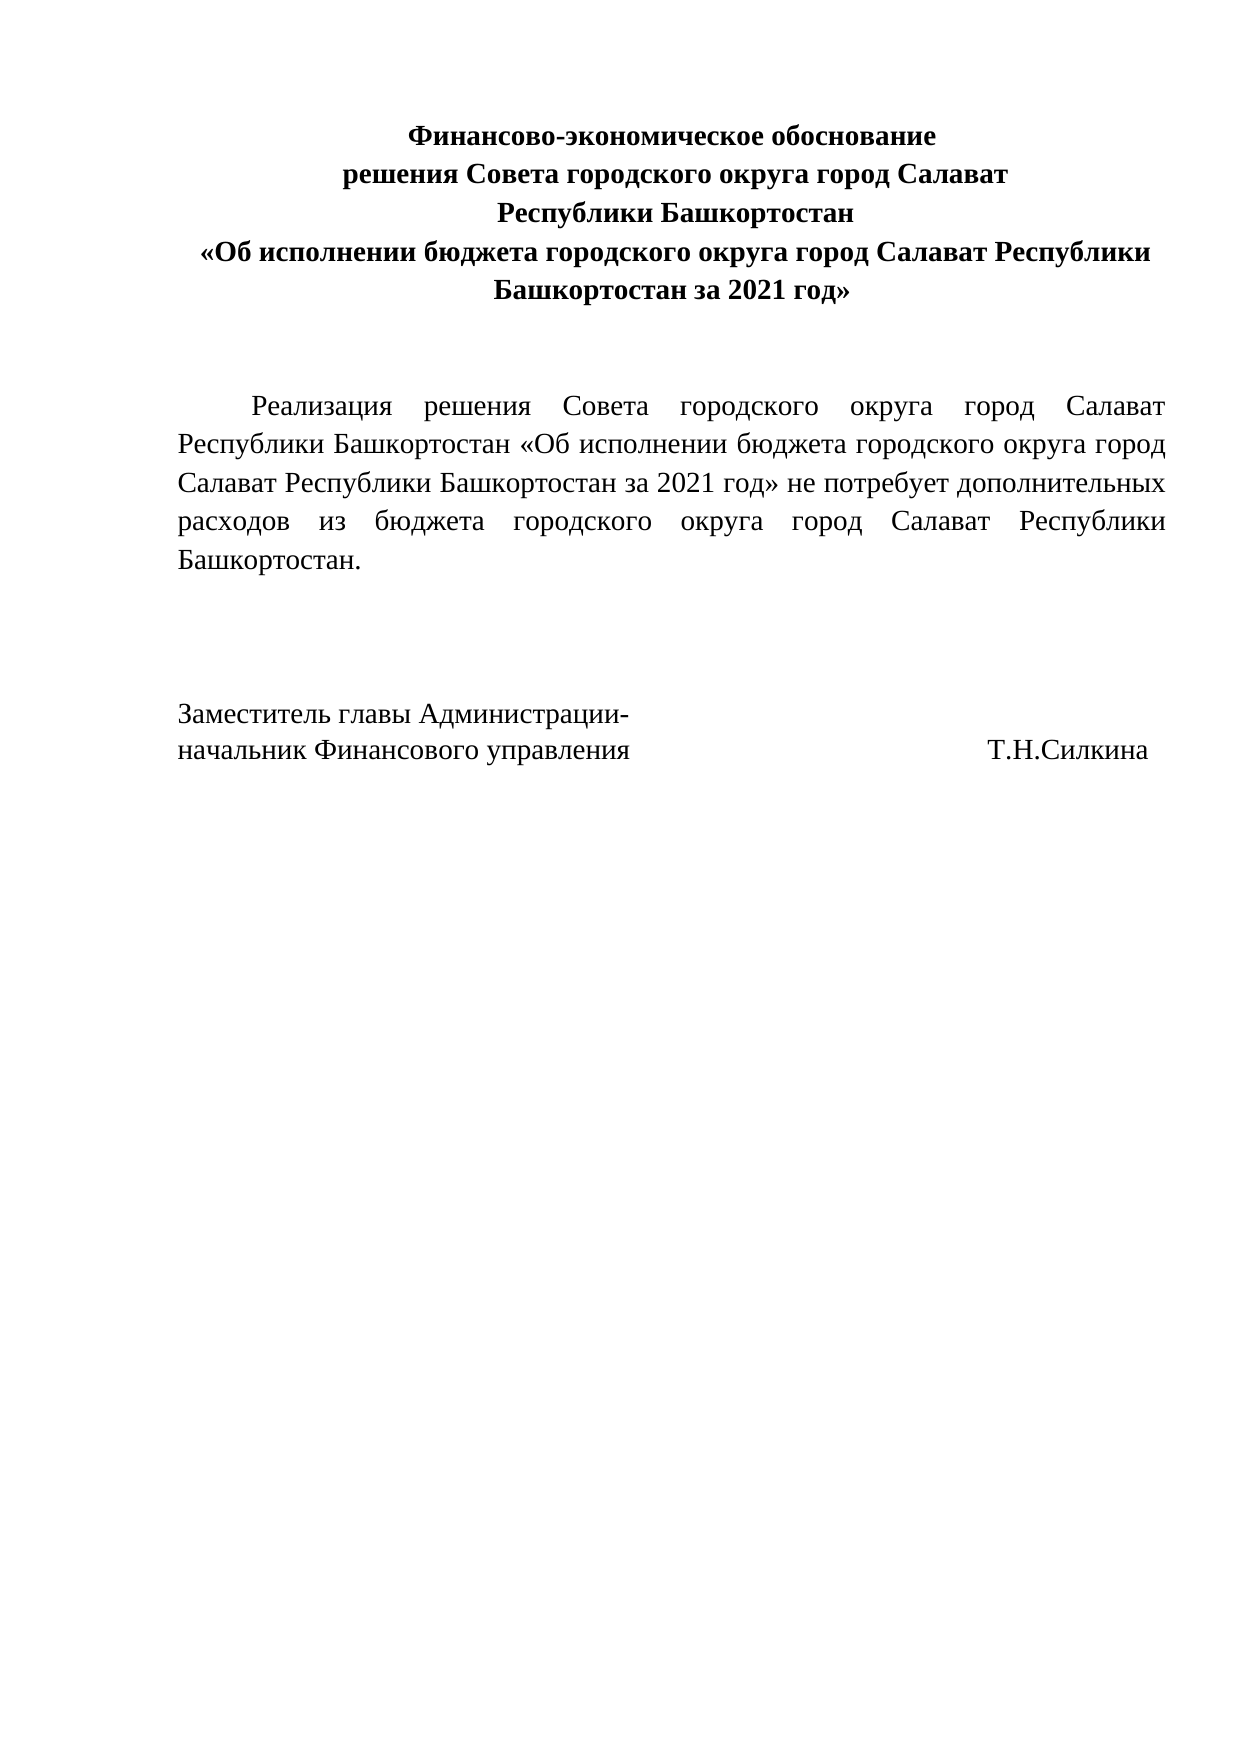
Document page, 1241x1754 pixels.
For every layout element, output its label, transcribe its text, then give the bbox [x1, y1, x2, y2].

text Реализация решения Совета городского округа город Салават Республики Башкортостан «Об исполнении бюджета городского округа город Салават Республики Башкортостан за 2021 год» не потребует дополнительных расходов из бюджета городского округа город Салават Республики Башкортостан. [177, 388, 1167, 576]
text Заместитель главы Администрации- [177, 696, 1167, 730]
text «Об исполнении бюджета городского округа город Салават Республики Башкортостан за 2021 год» [177, 234, 1167, 306]
text начальник Финансового управления Т.Н.Силкина [177, 732, 1167, 766]
text Финансово-экономическое обоснование [177, 118, 1167, 152]
text решения Совета городского округа город Салават [177, 157, 1167, 190]
text Республики Башкортостан [177, 195, 1167, 229]
